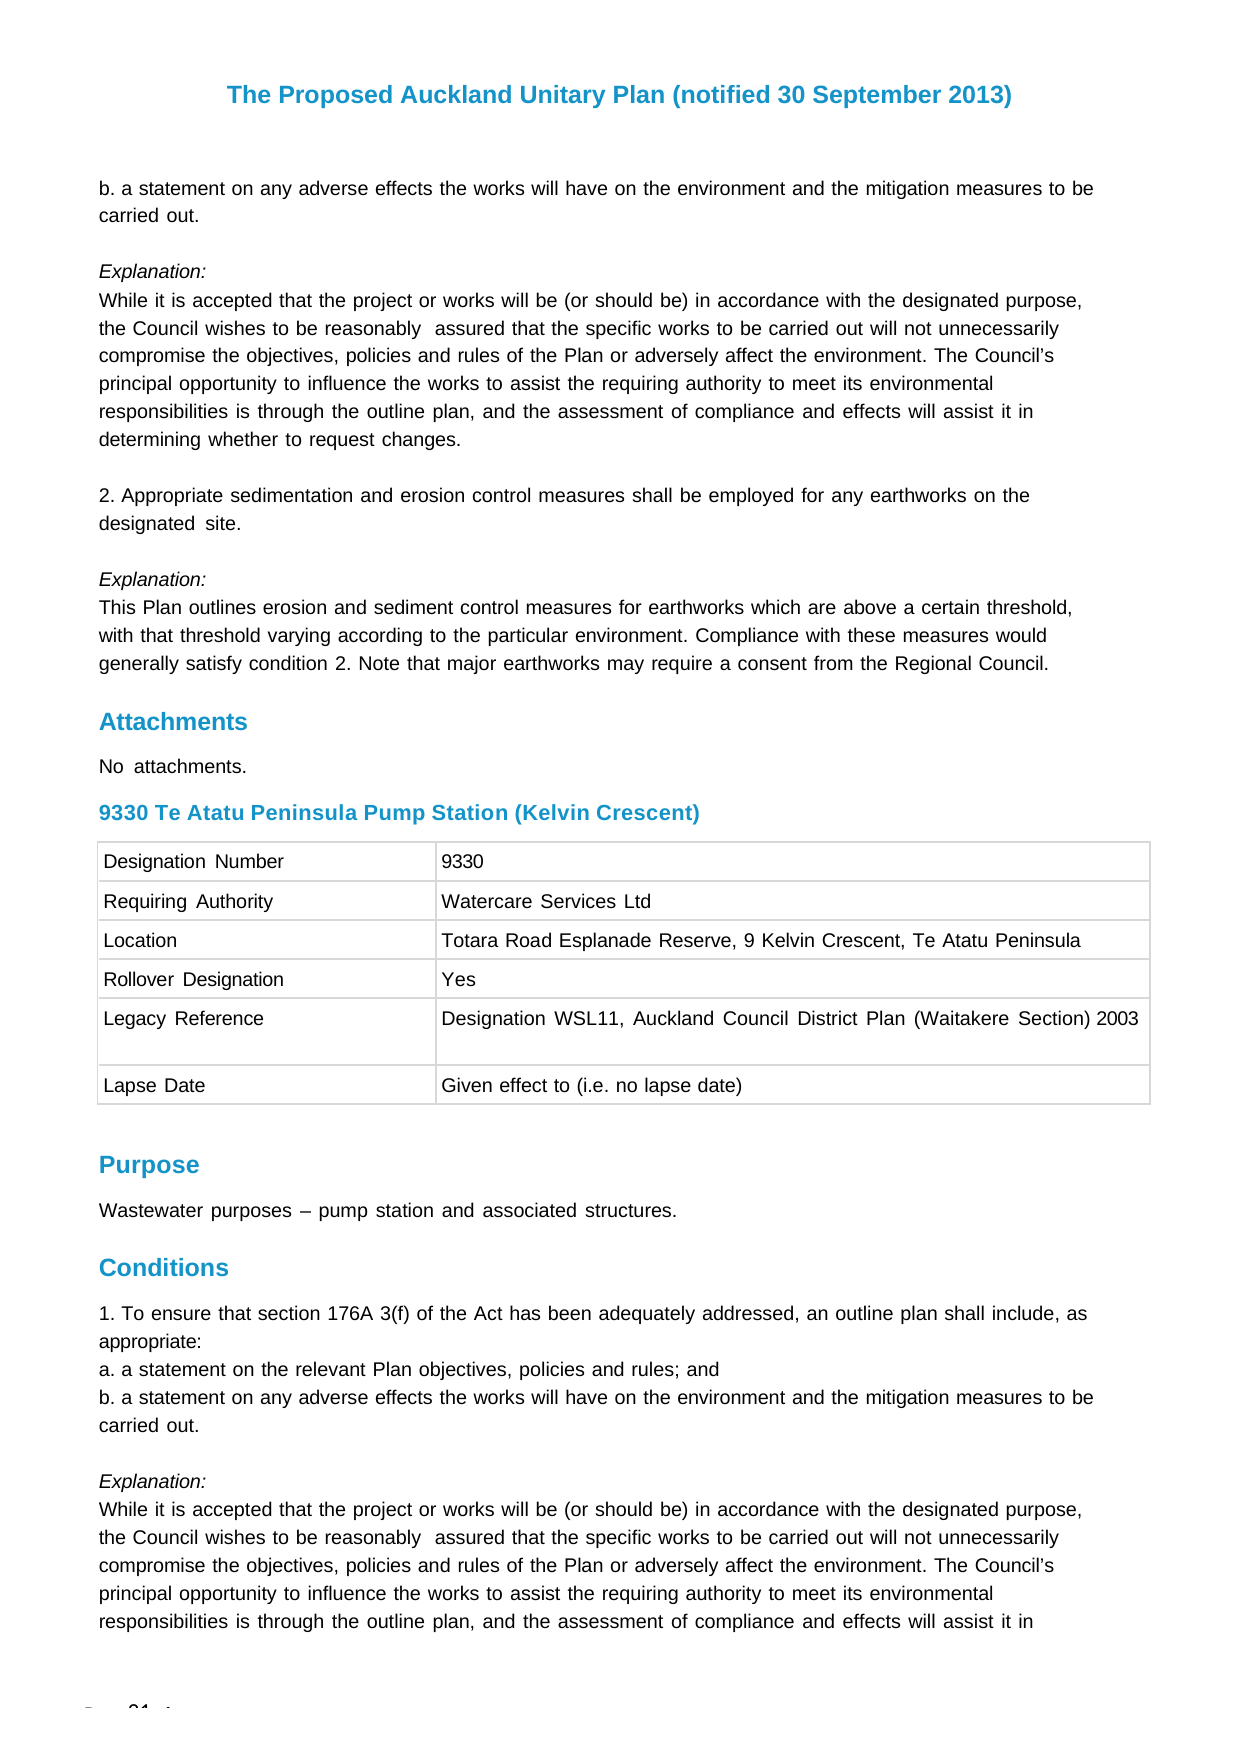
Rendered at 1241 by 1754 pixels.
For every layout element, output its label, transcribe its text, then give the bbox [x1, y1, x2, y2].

list a statement on any adverse effects the works will have on the environment and the mitigation measures to be carried out. [98, 1386, 1104, 1437]
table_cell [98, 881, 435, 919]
list a statement on the relevant Plan objectives, policies and rules; and [98, 1358, 1117, 1381]
subtitle Conditions [98, 1253, 1117, 1282]
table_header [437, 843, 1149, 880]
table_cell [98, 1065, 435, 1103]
subtitle Attachments [98, 707, 1117, 735]
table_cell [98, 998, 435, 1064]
text Explanation: [98, 260, 1117, 283]
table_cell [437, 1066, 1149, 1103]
text This Plan outlines erosion and sediment control measures for earthworks which are above a certain threshold, with that threshold varying according to the particular environment. Compliance with these measures would generally satisfy condition 2. Note that major earthworks may require a consent from the Regional Council. [98, 596, 1090, 675]
text While it is accepted that the project or works will be (or should be) in accordance with the designated purpose, the Council wishes to be reasonably assured that the specific works to be carried out will not unnecessarily compromise the objectives, policies and rules of the Plan or adversely affect the environment. The Council’s principal opportunity to influence the works to assist the requiring authority to meet its environmental responsibilities is through the outline plan, and the assessment of compliance and effects will assist it in [98, 1498, 1106, 1632]
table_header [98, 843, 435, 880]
text Explanation: [98, 1470, 1117, 1493]
list Appropriate sedimentation and erosion control measures shall be employed for any earthworks on the designated site. [98, 484, 1037, 535]
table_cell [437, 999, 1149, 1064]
subtitle 9330 Te Atatu Peninsula Pump Station (Kelvin Crescent) [98, 800, 1117, 825]
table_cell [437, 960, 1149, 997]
text No attachments. [98, 755, 1117, 778]
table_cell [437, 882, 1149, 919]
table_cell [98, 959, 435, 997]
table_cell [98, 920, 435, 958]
text Purpose [98, 1150, 1117, 1179]
list a statement on any adverse effects the works will have on the environment and the mitigation measures to be carried out. [98, 176, 1104, 227]
text Wastewater purposes – pump station and associated structures. [98, 1199, 1117, 1222]
list To ensure that section 176A 3(f) of the Act has been adequately addressed, an outline plan shall include, as appropriate: [98, 1302, 1096, 1353]
text While it is accepted that the project or works will be (or should be) in accordance with the designated purpose, the Council wishes to be reasonably assured that the specific works to be carried out will not unnecessarily compromise the objectives, policies and rules of the Plan or adversely affect the environment. The Council’s principal opportunity to influence the works to assist the requiring authority to meet its environmental responsibilities is through the outline plan, and the assessment of compliance and effects will assist it in determining whether to request changes. [98, 288, 1106, 451]
text Explanation: [98, 568, 1117, 591]
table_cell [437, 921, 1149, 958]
